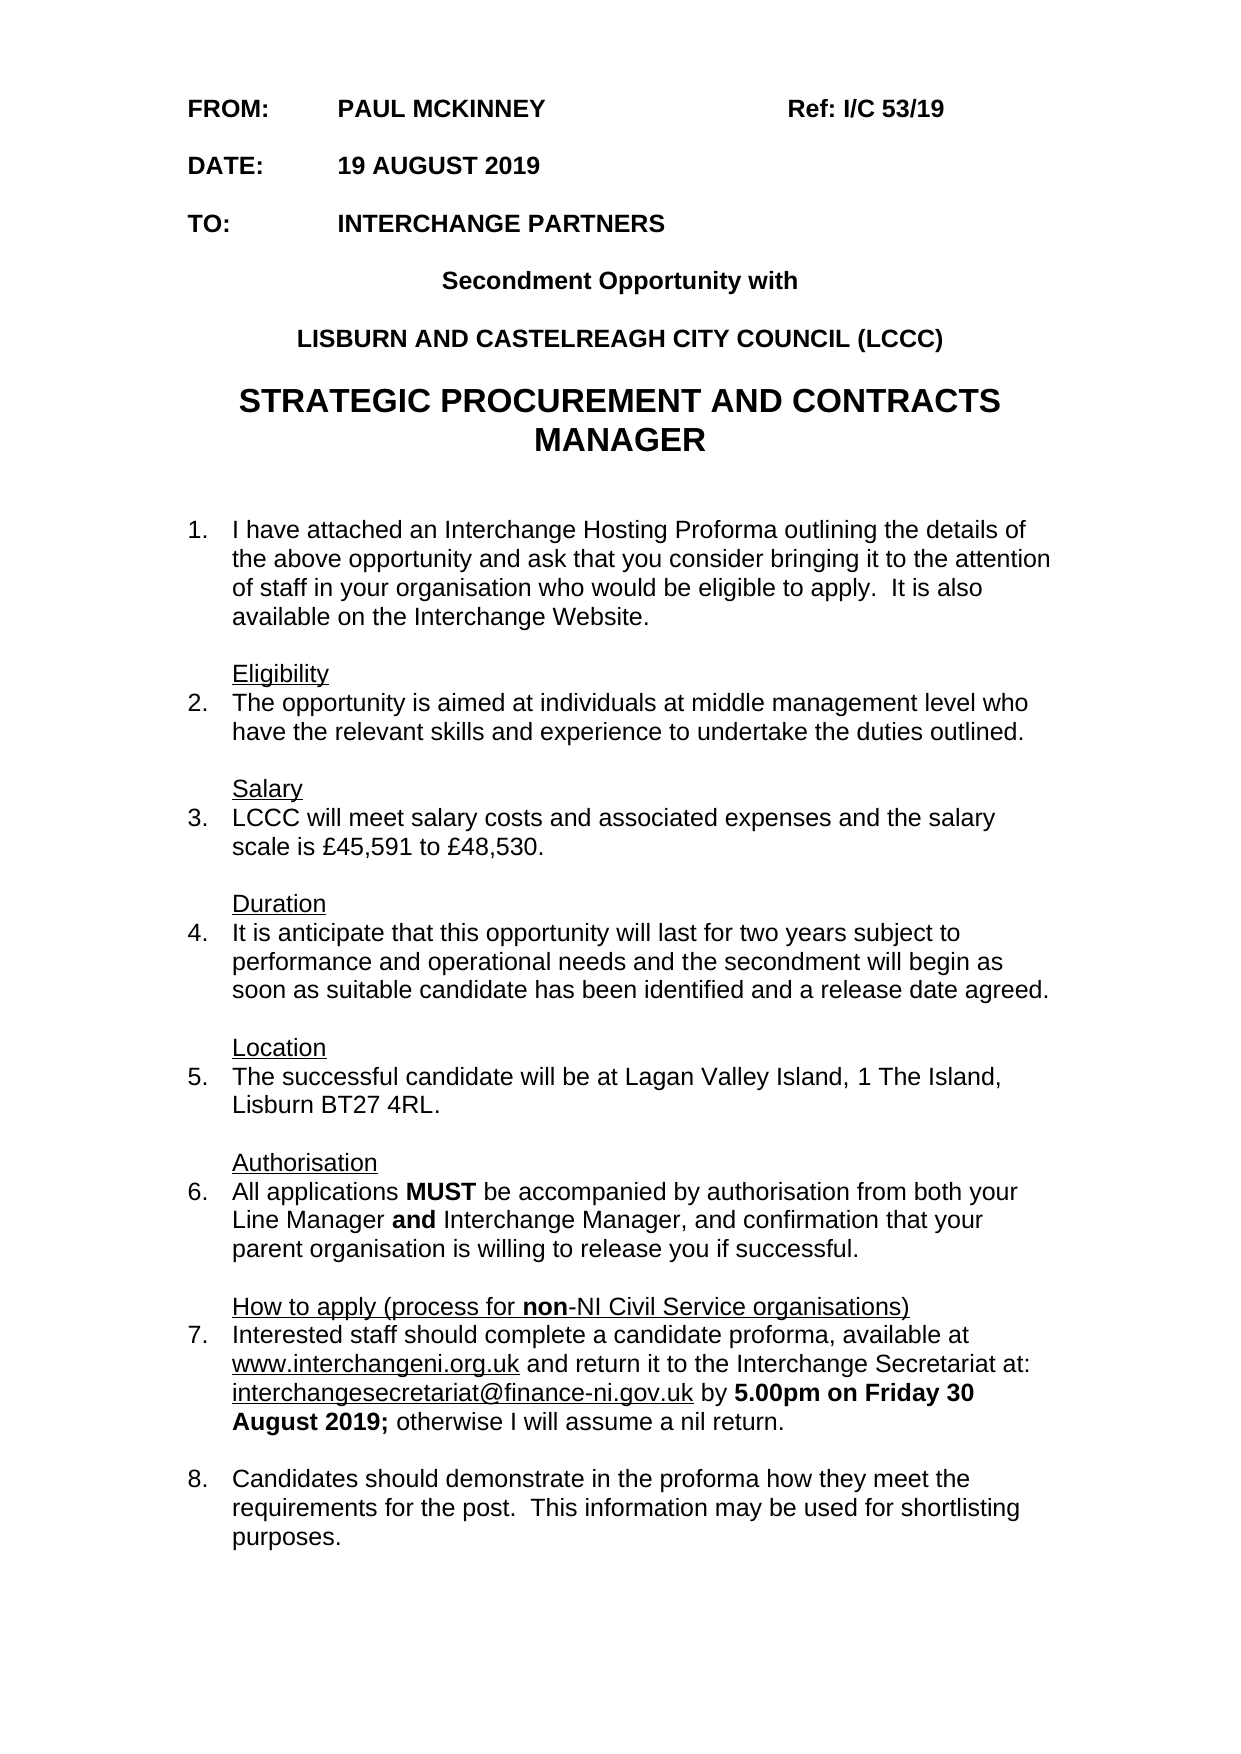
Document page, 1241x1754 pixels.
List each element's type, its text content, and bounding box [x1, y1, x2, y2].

list The opportunity is aimed at individuals at middle management level who have the relevant skills and experience to undertake the duties outlined. [187, 688, 1053, 746]
text FROM: PAUL MCKINNEY Ref: I/C 53/19 [187, 94, 1053, 122]
text LISBURN AND CASTELREAGH CITY COUNCIL (LCCC) [187, 324, 1053, 352]
list The successful candidate will be at Lagan Valley Island, 1 The Island, Lisburn BT27 4RL. [187, 1062, 1053, 1119]
list Interested staff should complete a candidate proforma, available at www.interchangeni.org.uk and return it to the Interchange Secretariat at: interchangesecretariat@finance-ni.gov.uk by 5.00pm on Friday 30 August 2019; otherwise I will assume a nil return. [187, 1321, 1053, 1436]
text Duration [187, 889, 1053, 918]
subtitle Secondment Opportunity with [187, 266, 1053, 295]
text How to apply (process for non-NI Civil Service organisations) [187, 1292, 1053, 1321]
text Authorisation [232, 1148, 1053, 1177]
list Candidates should demonstrate in the proforma how they meet the requirements for the post. This information may be used for shortlisting purposes. [187, 1464, 1053, 1551]
list LCCC will meet salary costs and associated expenses and the salary scale is £45,591 to £48,530. [187, 803, 1053, 861]
list I have attached an Interchange Hosting Proforma outlining the details of the above opportunity and ask that you consider bringing it to the attention of staff in your organisation who would be eligible to apply. It is also available on the Interchange Website. [187, 516, 1053, 631]
list All applications MUST be accompanied by authorisation from both your Line Manager and Interchange Manager, and confirmation that your parent organisation is willing to release you if successful. [187, 1177, 1053, 1263]
text Salary [232, 774, 1053, 803]
text Location [187, 1033, 1053, 1062]
text TO: INTERCHANGE PARTNERS [187, 209, 1053, 237]
text DATE: 19 AUGUST 2019 [187, 151, 1053, 180]
list It is anticipate that this opportunity will last for two years subject to performance and operational needs and the secondment will begin as soon as suitable candidate has been identified and a release date agreed. [187, 918, 1053, 1004]
text Eligibility [187, 659, 1053, 688]
text STRATEGIC PROCUREMENT AND CONTRACTS MANAGER [187, 381, 1053, 458]
